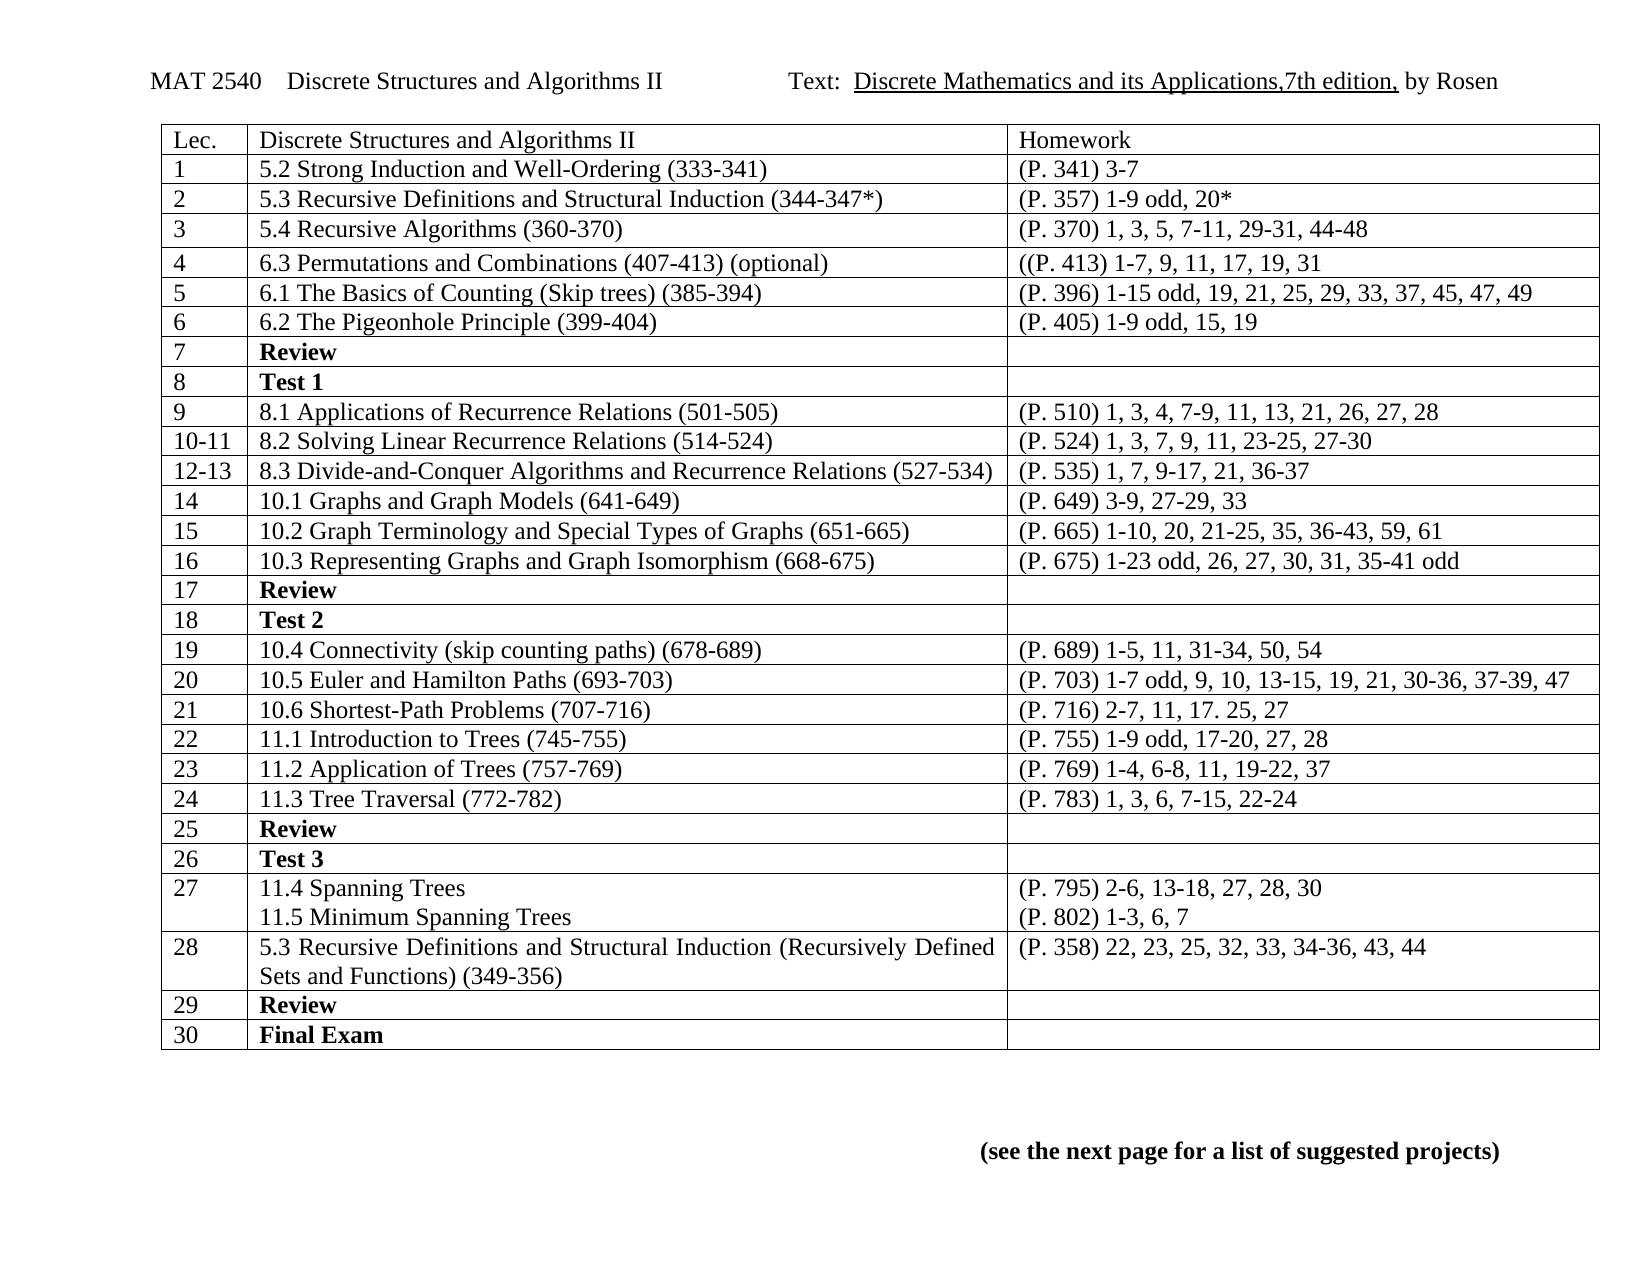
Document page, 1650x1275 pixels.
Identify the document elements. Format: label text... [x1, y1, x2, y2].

table_cell 1 [162, 155, 247, 183]
table_cell (P. 370) 1, 3, 5, 7-11, 29-31, 44-48 [1008, 214, 1599, 247]
table_cell (P. 689) 1-5, 11, 31-34, 50, 54 [1008, 635, 1599, 664]
table_cell 2 [162, 184, 247, 213]
table_cell [1008, 367, 1599, 396]
table_cell 5.2 Strong Induction and Well-Ordering (333-341) [248, 155, 1007, 183]
table_cell (P. 535) 1, 7, 9-17, 21, 36-37 [1008, 456, 1599, 485]
table_cell (P. 675) 1-23 odd, 26, 27, 30, 31, 35-41 odd [1008, 546, 1599, 574]
table_cell 3 [162, 214, 247, 247]
table_cell 6.2 The Pigeonhole Principle (399-404) [248, 307, 1007, 336]
table_cell Review [248, 576, 1007, 604]
table_cell 7 [162, 337, 247, 366]
table_cell Test 3 [248, 844, 1007, 872]
table_cell 22 [162, 725, 247, 753]
table_cell 8.2 Solving Linear Recurrence Relations (514-524) [248, 427, 1007, 455]
table_cell 5.3 Recursive Definitions and Structural Induction (Recursively Defined Sets and Functions) (349-356) [248, 932, 1007, 989]
table_cell [1008, 605, 1599, 634]
table_cell 9 [162, 397, 247, 426]
table_cell Test 1 [248, 367, 1007, 396]
text (see the next page for a list of suggested projects) [150, 1136, 1500, 1165]
table_cell 18 [162, 605, 247, 634]
table_cell [1008, 991, 1599, 1019]
table_cell ((P. 413) 1-7, 9, 11, 17, 19, 31 [1008, 248, 1599, 277]
table_cell 8.3 Divide-and-Conquer Algorithms and Recurrence Relations (527-534) [248, 456, 1007, 485]
table_cell 19 [162, 635, 247, 664]
table_cell (P. 358) 22, 23, 25, 32, 33, 34-36, 43, 44 [1008, 932, 1599, 989]
table_cell 24 [162, 784, 247, 813]
table_cell (P. 357) 1-9 odd, 20* [1008, 184, 1599, 213]
table_cell Test 2 [248, 605, 1007, 634]
table_cell (P. 783) 1, 3, 6, 7-15, 22-24 [1008, 784, 1599, 813]
table_cell 10.3 Representing Graphs and Graph Isomorphism (668-675) [248, 546, 1007, 574]
table_cell (P. 665) 1-10, 20, 21-25, 35, 36-43, 59, 61 [1008, 516, 1599, 545]
table_cell 16 [162, 546, 247, 574]
table_cell 28 [162, 932, 247, 989]
table_cell 15 [162, 516, 247, 545]
table_cell 25 [162, 814, 247, 843]
table_cell 6.1 The Basics of Counting (Skip trees) (385-394) [248, 278, 1007, 306]
table_cell (P. 716) 2-7, 11, 17. 25, 27 [1008, 695, 1599, 723]
table_cell Review [248, 991, 1007, 1019]
table_cell 11.3 Tree Traversal (772-782) [248, 784, 1007, 813]
table_cell 6 [162, 307, 247, 336]
table_cell [1008, 814, 1599, 843]
table_cell 11.1 Introduction to Trees (745-755) [248, 725, 1007, 753]
table_cell 5 [162, 278, 247, 306]
table_cell 5.3 Recursive Definitions and Structural Induction (344-347*) [248, 184, 1007, 213]
table_cell (P. 341) 3-7 [1008, 155, 1599, 183]
table_cell (P. 649) 3-9, 27-29, 33 [1008, 486, 1599, 515]
table_cell (P. 769) 1-4, 6-8, 11, 19-22, 37 [1008, 754, 1599, 783]
table_cell 27 [162, 874, 247, 931]
table_cell 10.1 Graphs and Graph Models (641-649) [248, 486, 1007, 515]
table_header Homework [1008, 125, 1599, 153]
table_cell [1008, 844, 1599, 872]
table_cell 21 [162, 695, 247, 723]
table_cell (P. 795) 2-6, 13-18, 27, 28, 30 (P. 802) 1-3, 6, 7 [1008, 874, 1599, 931]
table_cell 10.5 Euler and Hamilton Paths (693-703) [248, 665, 1007, 694]
table_cell 8.1 Applications of Recurrence Relations (501-505) [248, 397, 1007, 426]
table_cell 10.2 Graph Terminology and Special Types of Graphs (651-665) [248, 516, 1007, 545]
table_cell 4 [162, 248, 247, 277]
table_cell 12-13 [162, 456, 247, 485]
table_cell (P. 524) 1, 3, 7, 9, 11, 23-25, 27-30 [1008, 427, 1599, 455]
table_cell 17 [162, 576, 247, 604]
table_cell (P. 510) 1, 3, 4, 7-9, 11, 13, 21, 26, 27, 28 [1008, 397, 1599, 426]
table_cell 11.4 Spanning Trees 11.5 Minimum Spanning Trees [248, 874, 1007, 931]
table_cell 5.4 Recursive Algorithms (360-370) [248, 214, 1007, 247]
table_cell Review [248, 814, 1007, 843]
table_cell [1008, 576, 1599, 604]
table_cell 30 [162, 1020, 247, 1049]
text MAT 2540 Discrete Structures and Algorithms II Text: Discrete Mathematics and its Applications,7th edition, by Rosen [150, 66, 1500, 95]
table_cell 10.4 Connectivity (skip counting paths) (678-689) [248, 635, 1007, 664]
table_cell 29 [162, 991, 247, 1019]
table_cell 23 [162, 754, 247, 783]
table_cell 20 [162, 665, 247, 694]
table_cell [1008, 1020, 1599, 1049]
table_cell Review [248, 337, 1007, 366]
table_cell (P. 405) 1-9 odd, 15, 19 [1008, 307, 1599, 336]
table_cell 14 [162, 486, 247, 515]
table_cell Final Exam [248, 1020, 1007, 1049]
table_header Discrete Structures and Algorithms II [248, 125, 1007, 153]
table_cell (P. 755) 1-9 odd, 17-20, 27, 28 [1008, 725, 1599, 753]
table_cell 11.2 Application of Trees (757-769) [248, 754, 1007, 783]
table_cell [1008, 337, 1599, 366]
table_cell 8 [162, 367, 247, 396]
table_cell 10.6 Shortest-Path Problems (707-716) [248, 695, 1007, 723]
table_cell (P. 703) 1-7 odd, 9, 10, 13-15, 19, 21, 30-36, 37-39, 47 [1008, 665, 1599, 694]
table_header Lec. [162, 125, 247, 153]
table_cell (P. 396) 1-15 odd, 19, 21, 25, 29, 33, 37, 45, 47, 49 [1008, 278, 1599, 306]
table_cell 6.3 Permutations and Combinations (407-413) (optional) [248, 248, 1007, 277]
table_cell 10-11 [162, 427, 247, 455]
table_cell 26 [162, 844, 247, 872]
